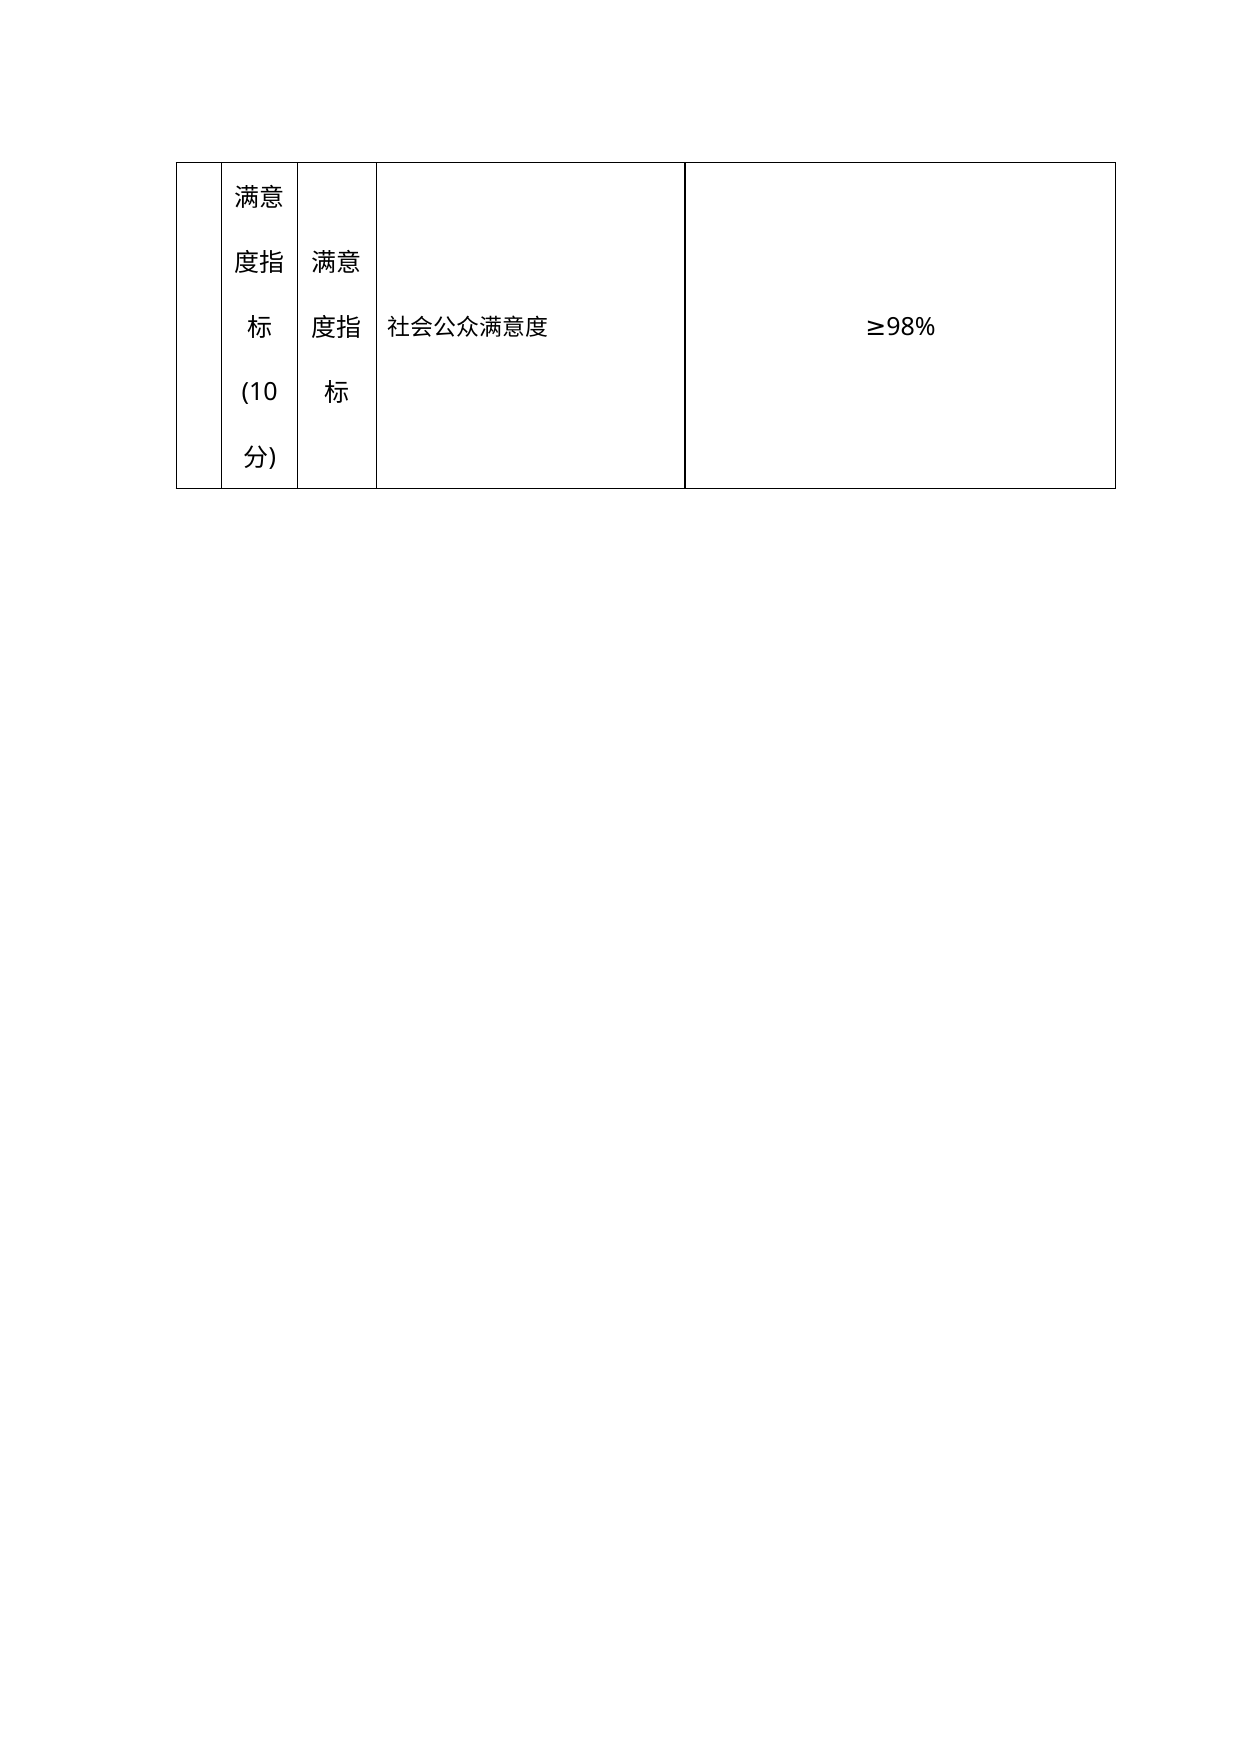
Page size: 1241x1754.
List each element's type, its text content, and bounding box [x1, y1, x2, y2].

table_cell [177, 163, 221, 488]
table_cell 满意度指标 [298, 163, 376, 488]
table_cell 社会公众满意度 [377, 163, 684, 488]
table_cell 满意度指标(10分) [222, 163, 297, 488]
table_cell ≥98% [686, 163, 1115, 488]
